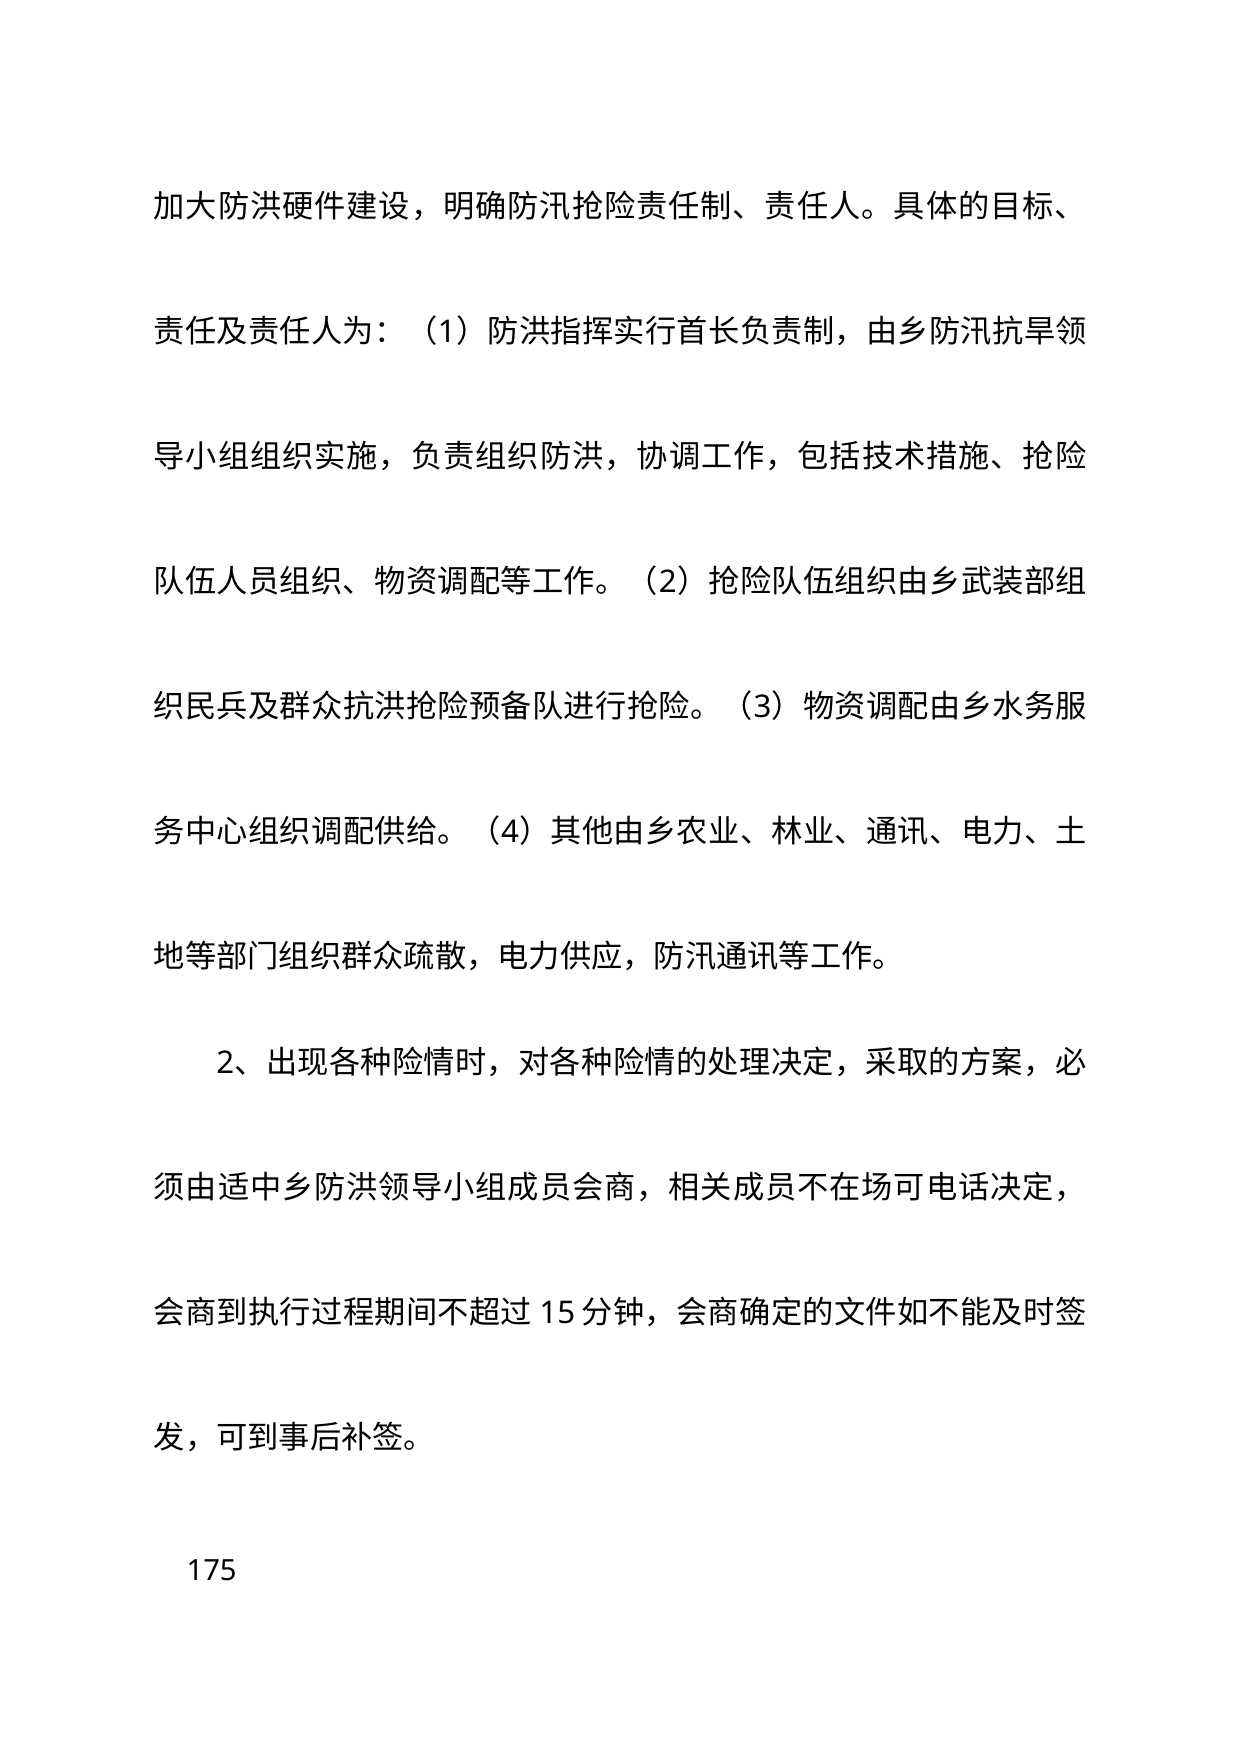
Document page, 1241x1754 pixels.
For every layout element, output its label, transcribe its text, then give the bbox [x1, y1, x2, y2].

text 2、出现各种险情时，对各种险情的处理决定，采取的方案，必须由适中乡防洪领导小组成员会商，相关成员不在场可电话决定，会商到执行过程期间不超过15分钟，会商确定的文件如不能及时签发，可到事后补签。 [153, 1018, 1087, 1476]
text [153, 162, 1087, 995]
